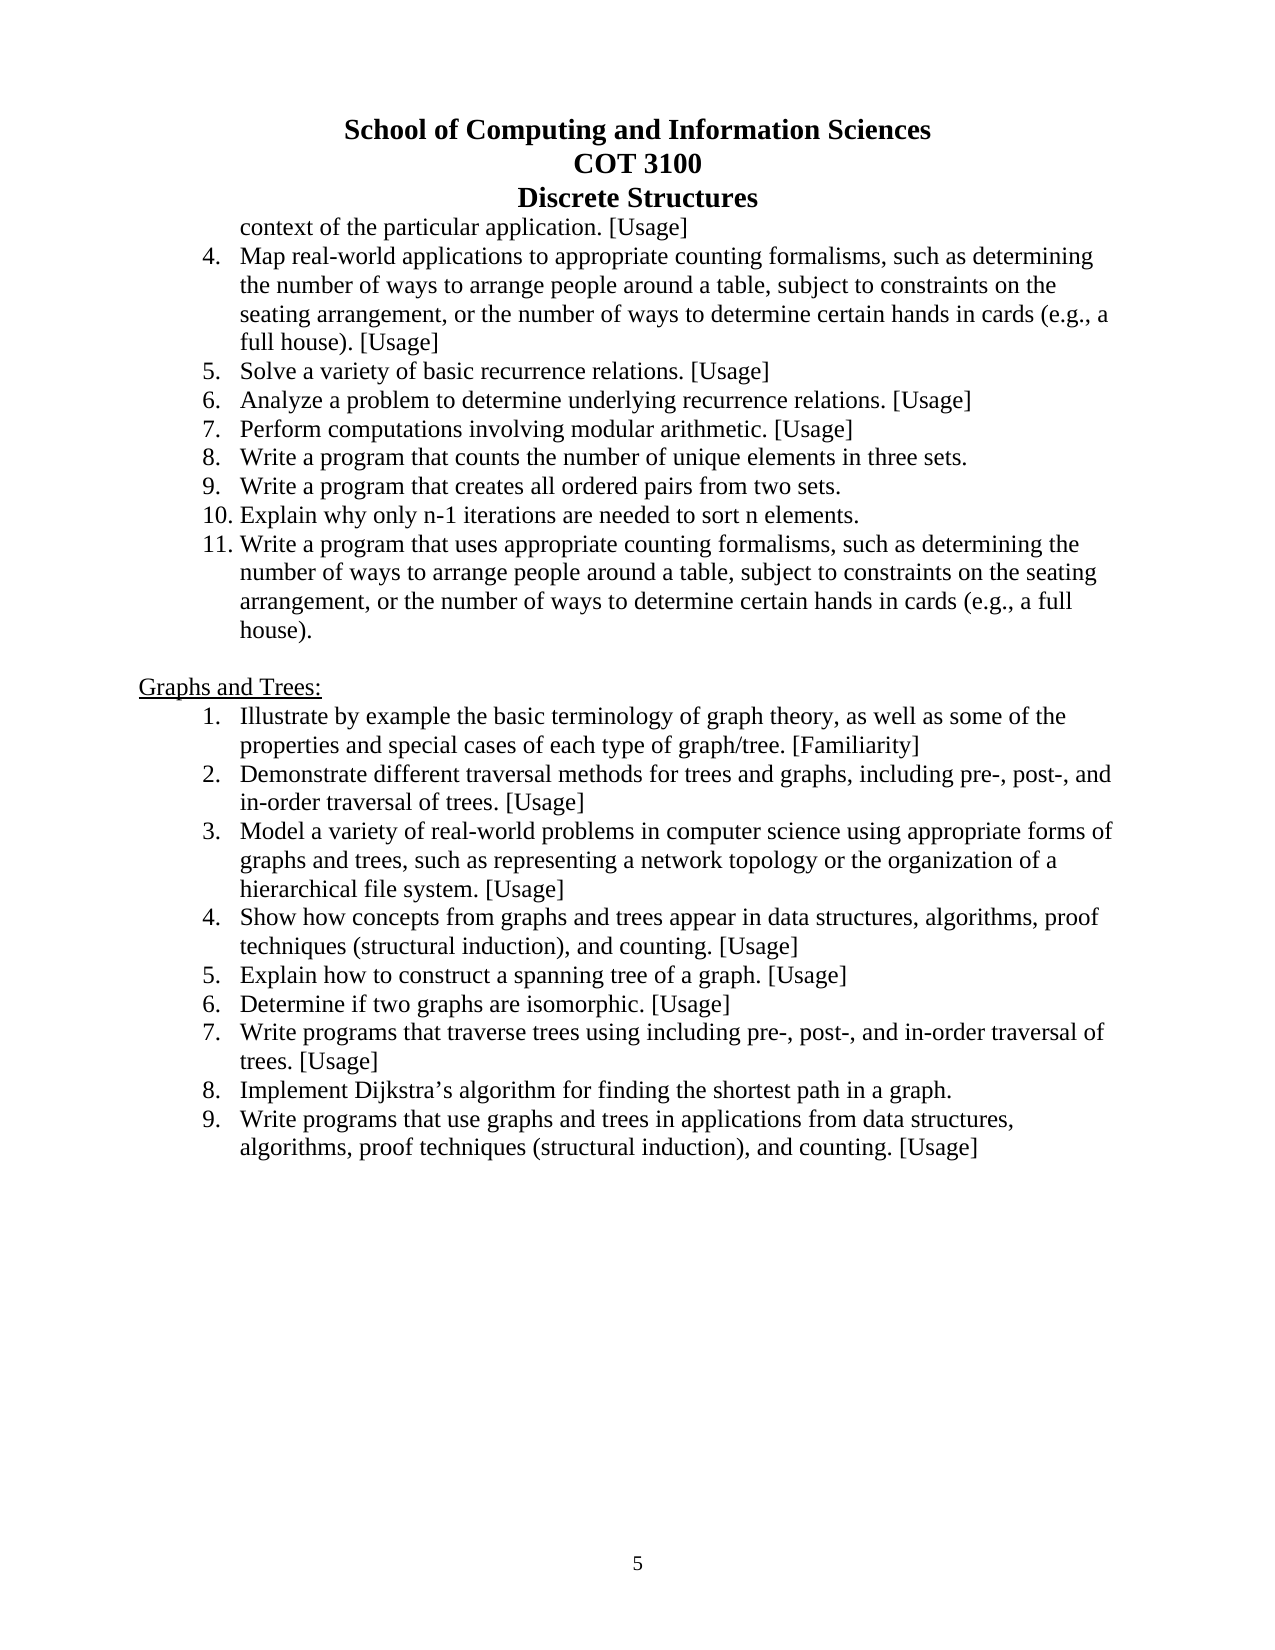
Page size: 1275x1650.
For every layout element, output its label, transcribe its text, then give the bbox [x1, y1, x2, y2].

list Model a variety of real-world problems in computer science using appropriate forms of graphs and trees, such as representing a network topology or the organization of a hierarchical file system. [Usage] [202, 816, 1119, 902]
text Graphs and Trees: [138, 672, 1119, 701]
list Illustrate by example the basic terminology of graph theory, as well as some of the properties and special cases of each type of graph/tree. [Familiarity] [202, 701, 1119, 759]
list Write a program that uses appropriate counting formalisms, such as determining the number of ways to arrange people around a table, subject to constraints on the seating arrangement, or the number of ways to determine certain hands in cards (e.g., a full house). [202, 529, 1119, 644]
list Write a program that creates all ordered pairs from two sets. [202, 471, 1119, 500]
list Implement Dijkstra’s algorithm for finding the shortest path in a graph. [202, 1075, 1119, 1104]
list Write programs that traverse trees using including pre-, post-, and in-order traversal of trees. [Usage] [202, 1017, 1119, 1075]
list Demonstrate different traversal methods for trees and graphs, including pre-, post-, and in-order traversal of trees. [Usage] [202, 759, 1119, 816]
list Explain how to construct a spanning tree of a graph. [Usage] [202, 960, 1119, 989]
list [202, 212, 1119, 241]
list Show how concepts from graphs and trees appear in data structures, algorithms, proof techniques (structural induction), and counting. [Usage] [202, 902, 1119, 960]
list Perform computations involving modular arithmetic. [Usage] [202, 414, 1119, 442]
list Solve a variety of basic recurrence relations. [Usage] [202, 356, 1119, 385]
list Write a program that counts the number of unique elements in three sets. [202, 442, 1119, 471]
list Analyze a problem to determine underlying recurrence relations. [Usage] [202, 385, 1119, 414]
list Determine if two graphs are isomorphic. [Usage] [202, 989, 1119, 1017]
list Map real-world applications to appropriate counting formalisms, such as determining the number of ways to arrange people around a table, subject to constraints on the seating arrangement, or the number of ways to determine certain hands in cards (e.g., a full house). [Usage] [202, 241, 1119, 356]
list Write programs that use graphs and trees in applications from data structures, algorithms, proof techniques (structural induction), and counting. [Usage] [202, 1104, 1119, 1161]
list Explain why only n-1 iterations are needed to sort n elements. [202, 500, 1119, 529]
